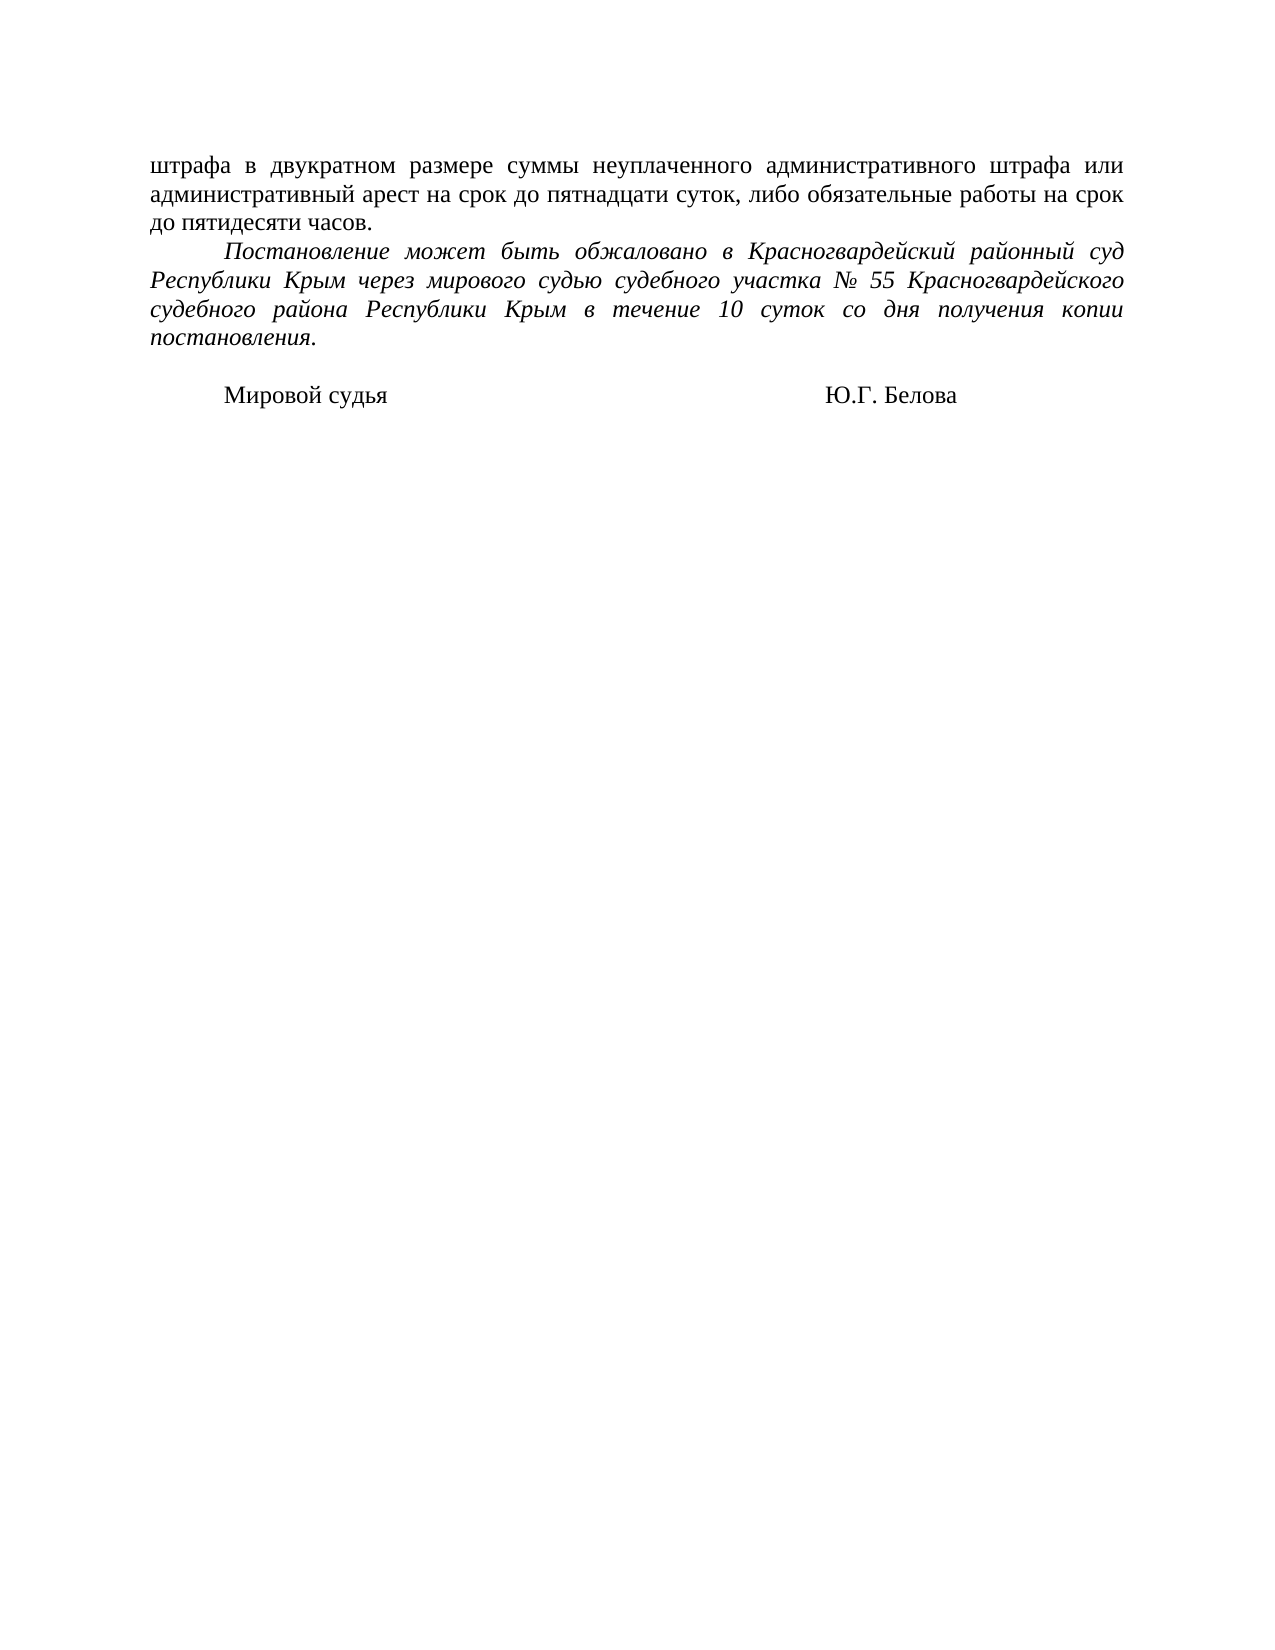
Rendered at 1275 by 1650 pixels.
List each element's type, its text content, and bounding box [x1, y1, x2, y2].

text Постановление может быть обжаловано в Красногвардейский районный суд Республики Крым через мирового судью судебного участка № 55 Красногвардейского судебного района Республики Крым в течение 10 суток со дня получения копии постановления. [150, 236, 1125, 351]
text Мировой судья Ю.Г. Белова [150, 380, 1125, 409]
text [150, 150, 1125, 236]
